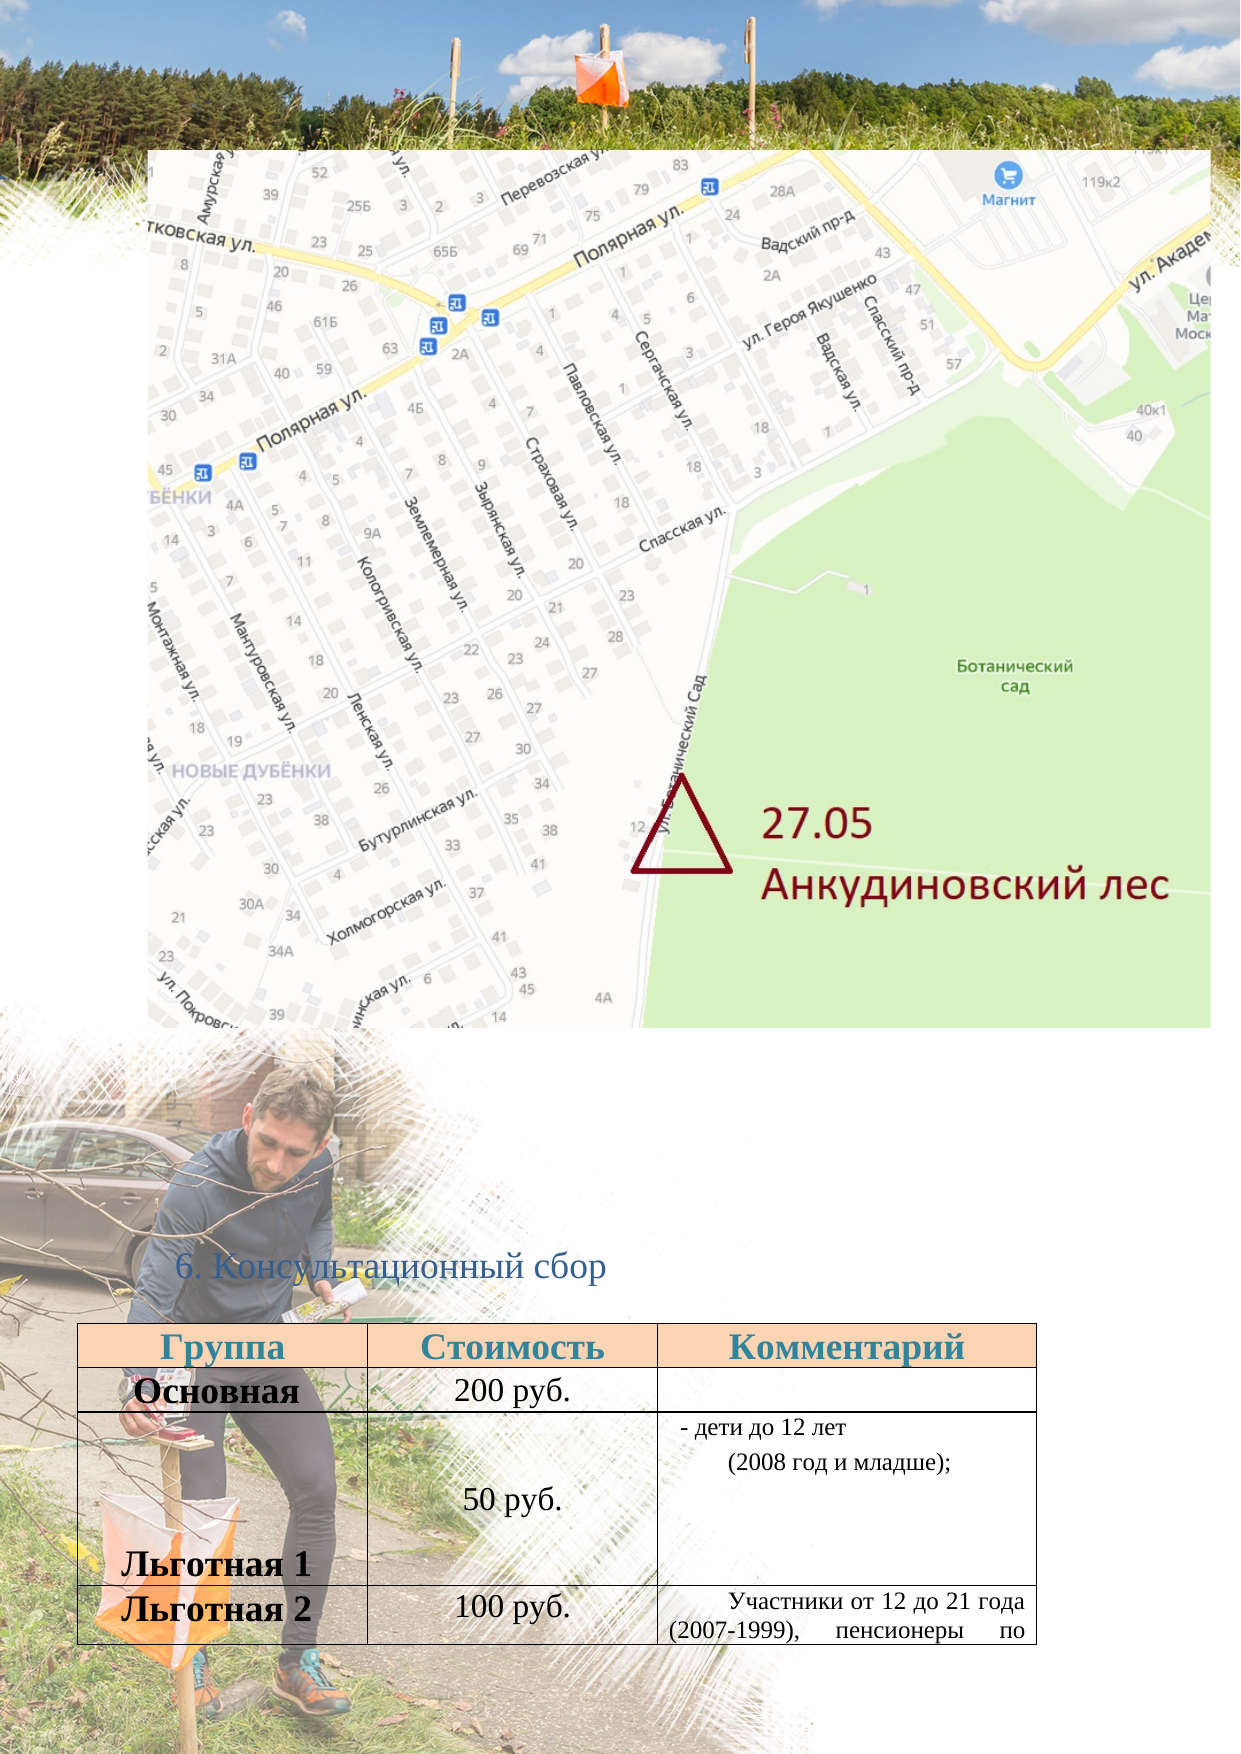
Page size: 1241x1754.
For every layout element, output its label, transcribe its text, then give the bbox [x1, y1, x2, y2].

subtitle Консультационный сбор [174, 1243, 1152, 1286]
table_cell Льготная 2 [78, 1586, 367, 1643]
table_cell 50 руб. [368, 1413, 657, 1585]
table_cell Основная [78, 1368, 367, 1411]
table_header Группа [78, 1324, 367, 1367]
table_cell - дети до 12 лет (2008 год и младше); [658, 1413, 1036, 1585]
table_cell [658, 1368, 1036, 1411]
picture [0, 0, 1241, 1754]
table_cell 200 руб. [368, 1368, 657, 1411]
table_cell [658, 1586, 1036, 1643]
table_header Стоимость [368, 1324, 657, 1367]
table_cell 100 руб. [368, 1586, 657, 1643]
table_cell Льготная 1 [78, 1413, 367, 1585]
table_header Комментарий [658, 1324, 1036, 1367]
